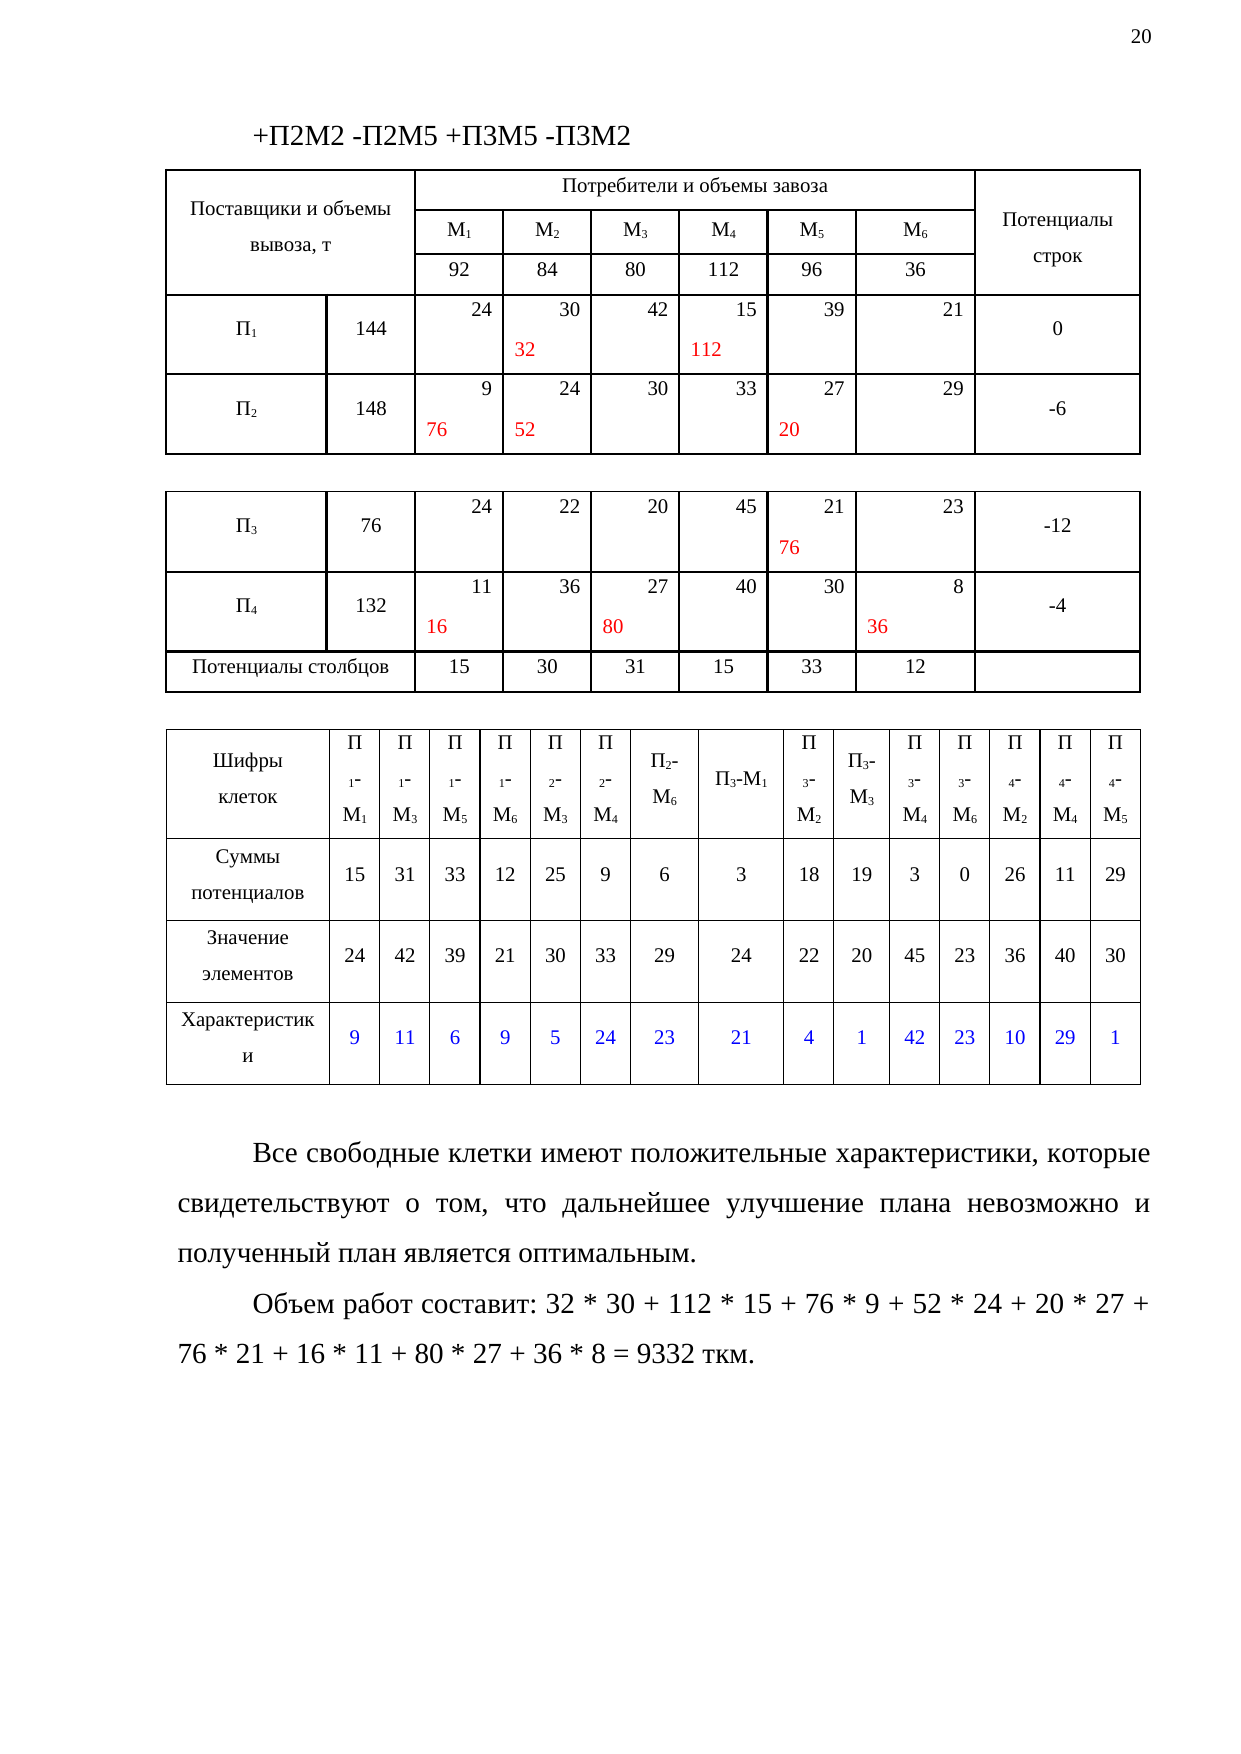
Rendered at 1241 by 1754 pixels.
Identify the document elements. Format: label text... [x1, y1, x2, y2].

table_cell 36 [990, 921, 1039, 1002]
table_cell [857, 333, 974, 373]
table_cell 1 [1091, 1003, 1140, 1083]
table_cell 9 [581, 839, 630, 920]
table_header 21 [769, 492, 855, 530]
table_cell 39 [769, 296, 855, 332]
table_cell 24 [504, 375, 590, 412]
table_cell 80 [592, 610, 678, 650]
table_cell 29 [631, 921, 698, 1002]
table_cell 11 [380, 1003, 429, 1083]
table_header П3-М1 [699, 730, 783, 838]
table_cell 23 [631, 1003, 698, 1083]
table_cell 40 [680, 573, 766, 610]
table_cell 112 [680, 255, 766, 293]
table_cell 15 [416, 653, 502, 691]
table_cell [680, 412, 766, 453]
table_cell -4 [976, 573, 1139, 650]
table_header П1-М6 [481, 730, 530, 838]
table_header 20 [592, 492, 678, 530]
table_cell 15 [330, 839, 379, 920]
table_header 45 [680, 492, 766, 530]
table_cell 42 [380, 921, 429, 1002]
table_cell 36 [857, 610, 974, 650]
table_cell М1 [416, 211, 502, 253]
table_cell 30 [1091, 921, 1140, 1002]
table_cell 29 [1091, 839, 1140, 920]
table_header Потребители и объемы завоза [416, 171, 974, 209]
table_cell 4 [784, 1003, 833, 1083]
table_cell 31 [592, 653, 678, 691]
table_cell М6 [857, 211, 974, 253]
table_cell 148 [328, 375, 414, 453]
table_cell 21 [857, 296, 974, 332]
table_cell 76 [769, 530, 855, 571]
table_header П4-М5 [1091, 730, 1140, 838]
table_cell [416, 530, 502, 571]
table_cell 36 [504, 573, 590, 610]
table_header 23 [857, 492, 974, 530]
table_cell Значение элементов [167, 921, 329, 1002]
table_cell 30 [531, 921, 580, 1002]
table_cell 20 [834, 921, 889, 1002]
table_cell 5 [531, 1003, 580, 1083]
table_cell 32 [504, 333, 590, 373]
table_cell 1 [834, 1003, 889, 1083]
table_header П3-М4 [890, 730, 939, 838]
table_cell Суммы потенциалов [167, 839, 329, 920]
table_header П2-М4 [581, 730, 630, 838]
table_header П4-М4 [1041, 730, 1090, 838]
table_cell 12 [481, 839, 530, 920]
table_cell [592, 333, 678, 373]
table_cell 112 [680, 333, 766, 373]
table_cell 26 [990, 839, 1039, 920]
table_cell 25 [531, 839, 580, 920]
table_cell [416, 333, 502, 373]
table_cell 96 [769, 255, 855, 293]
table_header П1-М3 [380, 730, 429, 838]
table_cell 30 [592, 375, 678, 412]
table_header Потенциалы строк [976, 171, 1139, 293]
table_header П2-М3 [531, 730, 580, 838]
table_cell 33 [769, 653, 855, 691]
table_cell 31 [380, 839, 429, 920]
table_cell 29 [857, 375, 974, 412]
table_cell М5 [769, 211, 855, 253]
table_cell 36 [857, 255, 974, 293]
table_cell 11 [1041, 839, 1090, 920]
table_cell [857, 530, 974, 571]
table_cell 0 [976, 296, 1139, 373]
table_cell 12 [857, 653, 974, 691]
table_cell -6 [976, 375, 1139, 453]
table_cell Характеристики [167, 1003, 329, 1083]
table_cell 42 [890, 1003, 939, 1083]
table_cell 52 [504, 412, 590, 453]
table_cell 15 [680, 653, 766, 691]
table_cell 21 [699, 1003, 783, 1083]
table_header -12 [976, 492, 1139, 571]
table_cell 23 [940, 921, 989, 1002]
table_cell [504, 530, 590, 571]
table_cell 9 [481, 1003, 530, 1083]
table_cell [680, 530, 766, 571]
table_cell [592, 412, 678, 453]
table_cell М2 [504, 211, 590, 253]
table_cell [769, 333, 855, 373]
table_cell 33 [680, 375, 766, 412]
text Все свободные клетки имеют положительные характеристики, которые свидетельствуют о том, что дальнейшее улучшение плана невозможно и полученный план является оптимальным. [177, 1135, 1152, 1269]
table_cell 24 [330, 921, 379, 1002]
table_cell 10 [990, 1003, 1039, 1083]
table_cell [976, 653, 1139, 691]
table_cell М3 [592, 211, 678, 253]
table_cell 33 [430, 839, 479, 920]
table_header П1-М1 [330, 730, 379, 838]
table_cell 20 [769, 412, 855, 453]
table_cell 27 [769, 375, 855, 412]
table_cell [857, 412, 974, 453]
table_cell 11 [416, 573, 502, 610]
table_header Шифры клеток [167, 730, 329, 838]
text Объем работ составит: 32 * 30 + 112 * 15 + 76 * 9 + 52 * 24 + 20 * 27 + 76 * 21 + 16 * 11 + 80 * 27 + 36 * 8 = 9332 ткм. [177, 1286, 1152, 1370]
table_cell 39 [430, 921, 479, 1002]
table_cell 3 [699, 839, 783, 920]
table_cell 16 [416, 610, 502, 650]
table_cell 27 [592, 573, 678, 610]
table_cell П1 [167, 296, 325, 373]
table_cell [769, 610, 855, 650]
table_cell 84 [504, 255, 590, 293]
table_cell 18 [784, 839, 833, 920]
table_cell 29 [1041, 1003, 1090, 1083]
table_header П1-М5 [430, 730, 479, 838]
table_cell 6 [430, 1003, 479, 1083]
table_cell [504, 610, 590, 650]
text +П2М2 -П2М5 +П3М5 -П3М2 [177, 118, 1152, 152]
table_header 76 [328, 492, 414, 571]
table_cell 19 [834, 839, 889, 920]
table_cell 24 [416, 296, 502, 332]
table_cell 23 [940, 1003, 989, 1083]
table_cell 6 [631, 839, 698, 920]
table_cell [592, 530, 678, 571]
table_cell 0 [940, 839, 989, 920]
table_header 22 [504, 492, 590, 530]
table_cell П2 [167, 375, 325, 453]
table_cell 22 [784, 921, 833, 1002]
table_cell 45 [890, 921, 939, 1002]
table_cell 33 [581, 921, 630, 1002]
table_cell 9 [416, 375, 502, 412]
table_header П3-М2 [784, 730, 833, 838]
table_header П3-М6 [940, 730, 989, 838]
table_header 24 [416, 492, 502, 530]
table_cell М4 [680, 211, 766, 253]
table_cell 30 [769, 573, 855, 610]
table_cell 42 [592, 296, 678, 332]
table_cell 3 [890, 839, 939, 920]
table_cell [680, 610, 766, 650]
table_cell 8 [857, 573, 974, 610]
table_header П3 [167, 492, 325, 571]
table_cell П4 [167, 573, 325, 650]
table_cell 92 [416, 255, 502, 293]
table_header П3-М3 [834, 730, 889, 838]
table_cell 21 [481, 921, 530, 1002]
table_cell 80 [592, 255, 678, 293]
table_header Поставщики и объемы вывоза, т [167, 171, 414, 293]
table_cell 30 [504, 653, 590, 691]
table_cell 40 [1041, 921, 1090, 1002]
table_cell 76 [416, 412, 502, 453]
table_cell 9 [330, 1003, 379, 1083]
table_header П4-М2 [990, 730, 1039, 838]
table_cell Потенциалы столбцов [167, 653, 414, 691]
table_header П2-М6 [631, 730, 698, 838]
table_cell 144 [328, 296, 414, 373]
table_cell 24 [581, 1003, 630, 1083]
table_cell 30 [504, 296, 590, 332]
table_cell 132 [328, 573, 414, 650]
table_cell 15 [680, 296, 766, 332]
table_cell 24 [699, 921, 783, 1002]
